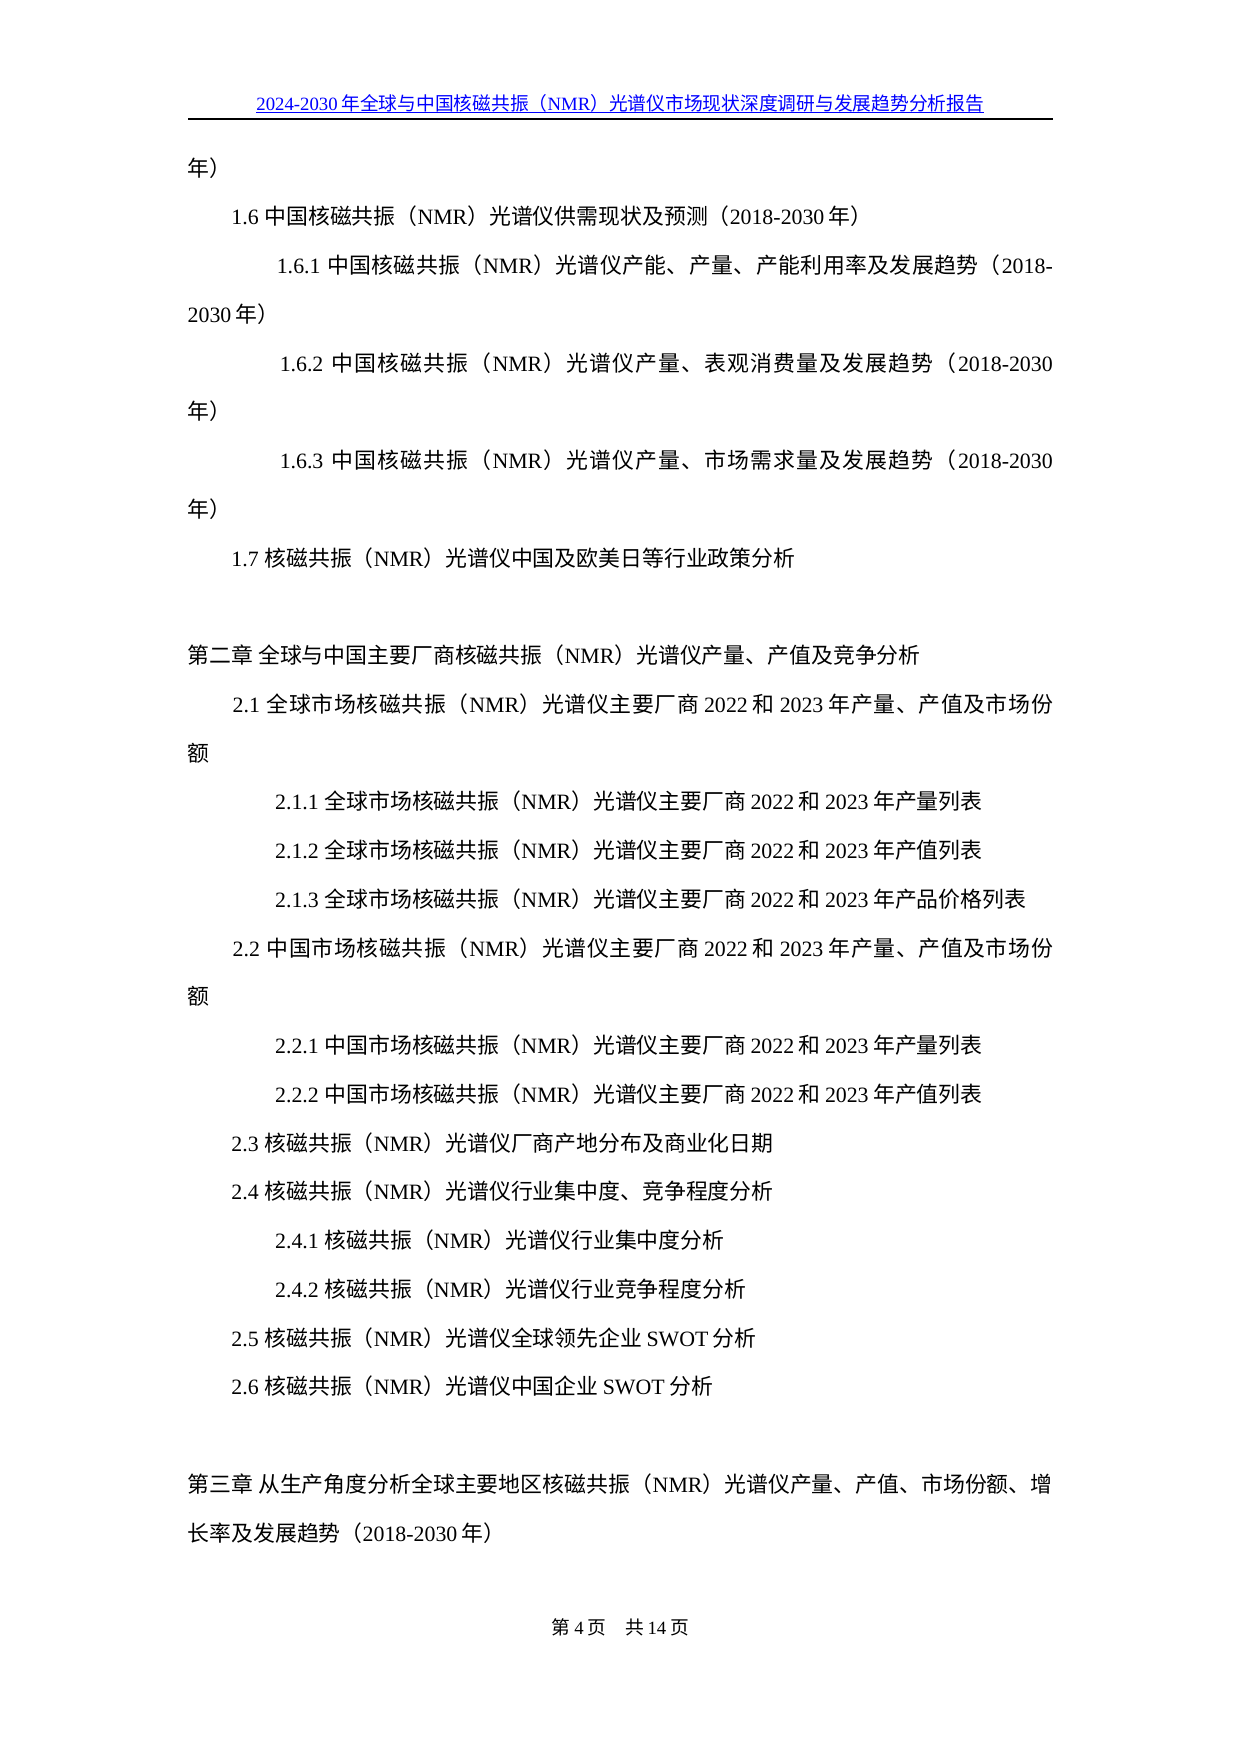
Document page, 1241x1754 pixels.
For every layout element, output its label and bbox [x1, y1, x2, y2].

text [187, 150, 1053, 1548]
